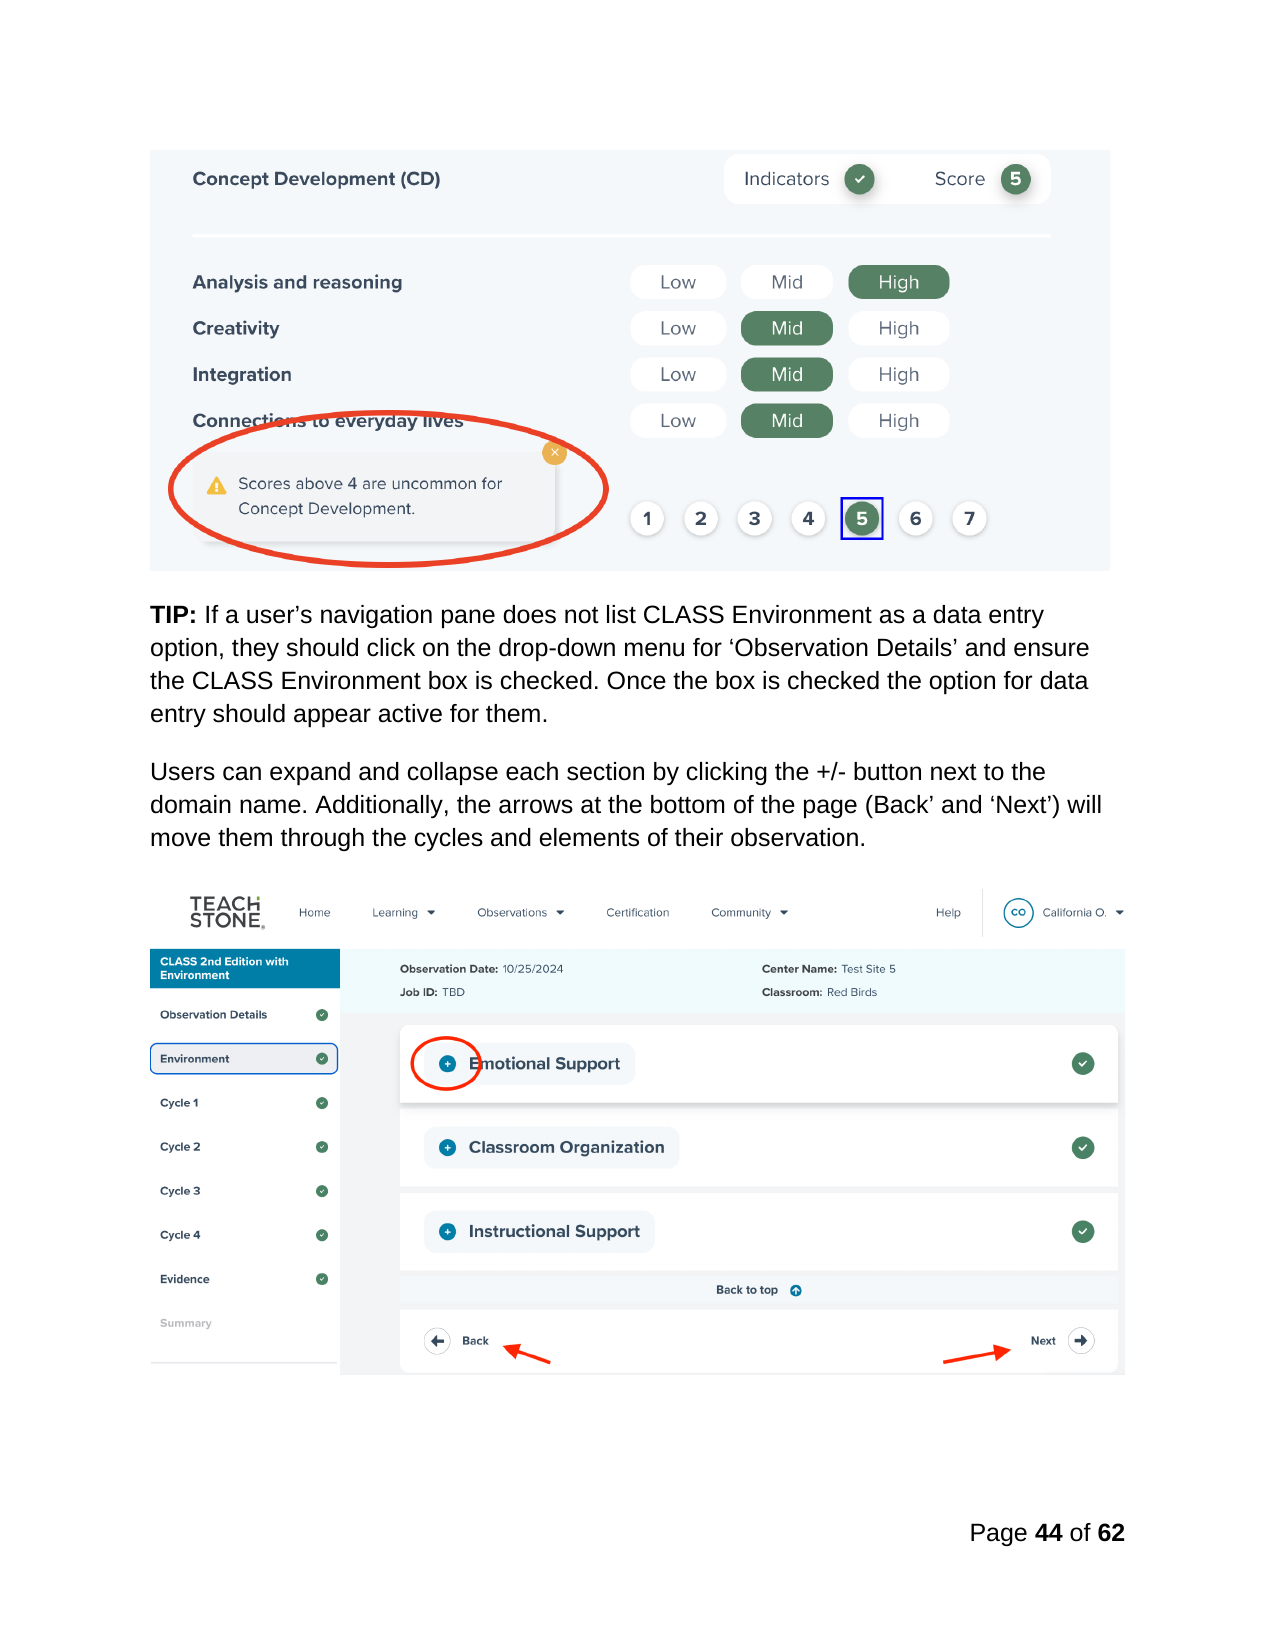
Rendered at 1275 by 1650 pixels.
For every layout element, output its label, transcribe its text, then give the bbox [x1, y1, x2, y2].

text TIP: If a user’s navigation pane does not list CLASS Environment as a data entry option, they should click on the drop-down menu for ‘Observation Details’ and ensure the CLASS Environment box is checked. Once the box is checked the option for data entry should appear active for them. [150, 600, 1125, 727]
text Users can expand and collapse each section by clicking the +/- button next to the domain name. Additionally, the arrows at the bottom of the page (Back’ and ‘Next’) will move them through the cycles and elements of their observation. [150, 757, 1125, 852]
picture [161, 971, 166, 979]
picture [150, 880, 1125, 1375]
picture [150, 150, 1125, 571]
